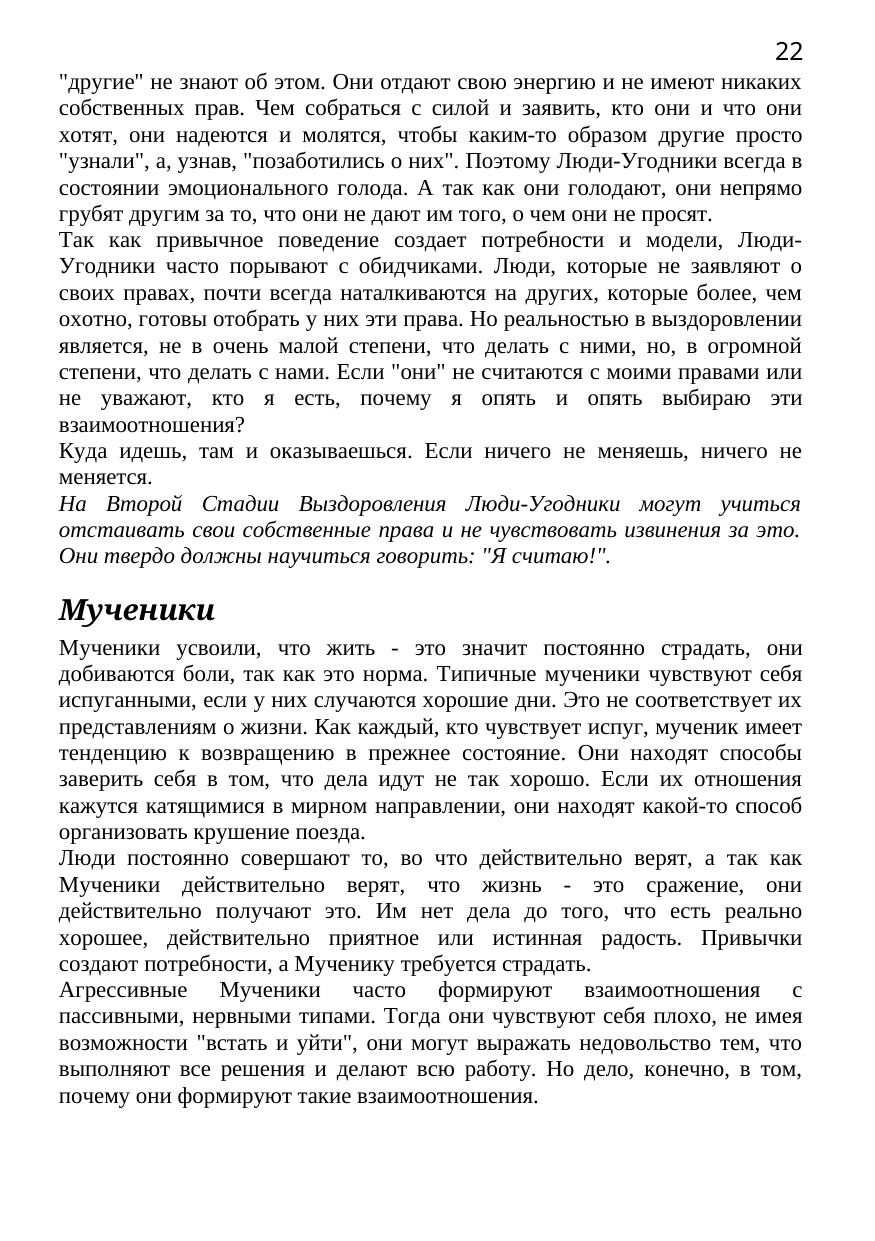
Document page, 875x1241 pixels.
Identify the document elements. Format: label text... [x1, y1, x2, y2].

text На Второй Стадии Выздоровления Люди-Угодники могут учиться отстаивать свои собственные права и не чувствовать извинения за это. Они твердо должны научиться говорить: "Я считаю!". [59, 490, 803, 569]
text Мученики усвоили, что жить - это значит постоянно страдать, они добиваются боли, так как это норма. Типичные мученики чувствуют себя испуганными, если у них случаются хорошие дни. Это не соответствует их представлениям о жизни. Как каждый, кто чувствует испуг, мученик имеет тенденцию к возвращению в прежнее состояние. Они находят способы заверить себя в том, что дела идут не так хорошо. Если их отношения кажутся катящимися в мирном направлении, они находят какой-то способ организовать крушение поезда. [59, 634, 803, 844]
text Агрессивные Мученики часто формируют взаимоотношения с пассивными, нервными типами. Тогда они чувствуют себя плохо, не имея возможности "встать и уйти", они могут выражать недовольство тем, что выполняют все решения и делают всю работу. Но дело, конечно, в том, почему они формируют такие взаимоотношения. [59, 976, 803, 1108]
text Так как привычное поведение создает потребности и модели, Люди- Угодники часто порывают с обидчиками. Люди, которые не заявляют о своих правах, почти всегда наталкиваются на других, которые более, чем охотно, готовы отобрать у них эти права. Но реальностью в выздоровлении является, не в очень малой степени, что делать с ними, но, в огромной степени, что делать с нами. Если "они" не считаются с моими правами или не уважают, кто я есть, почему я опять и опять выбираю эти взаимоотношения? [59, 226, 803, 437]
text Люди постоянно совершают то, во что действительно верят, а так как Мученики действительно верят, что жизнь - это сражение, они действительно получают это. Им нет дела до того, что есть реально хорошее, действительно приятное или истинная радость. Привычки создают потребности, а Мученику требуется страдать. [59, 844, 803, 976]
subtitle Мученики [59, 594, 803, 627]
text "другие" не знают об этом. Они отдают свою энергию и не имеют никаких собственных прав. Чем собраться с силой и заявить, кто они и что они хотят, они надеются и молятся, чтобы каким-то образом другие просто "узнали", а, узнав, "позаботились о них". Поэтому Люди-Угодники всегда в состоянии эмоционального голода. А так как они голодают, они непрямо грубят другим за то, что они не дают им того, о чем они не просят. [59, 68, 803, 226]
text Куда идешь, там и оказываешься. Если ничего не меняешь, ничего не меняется. [59, 437, 803, 490]
